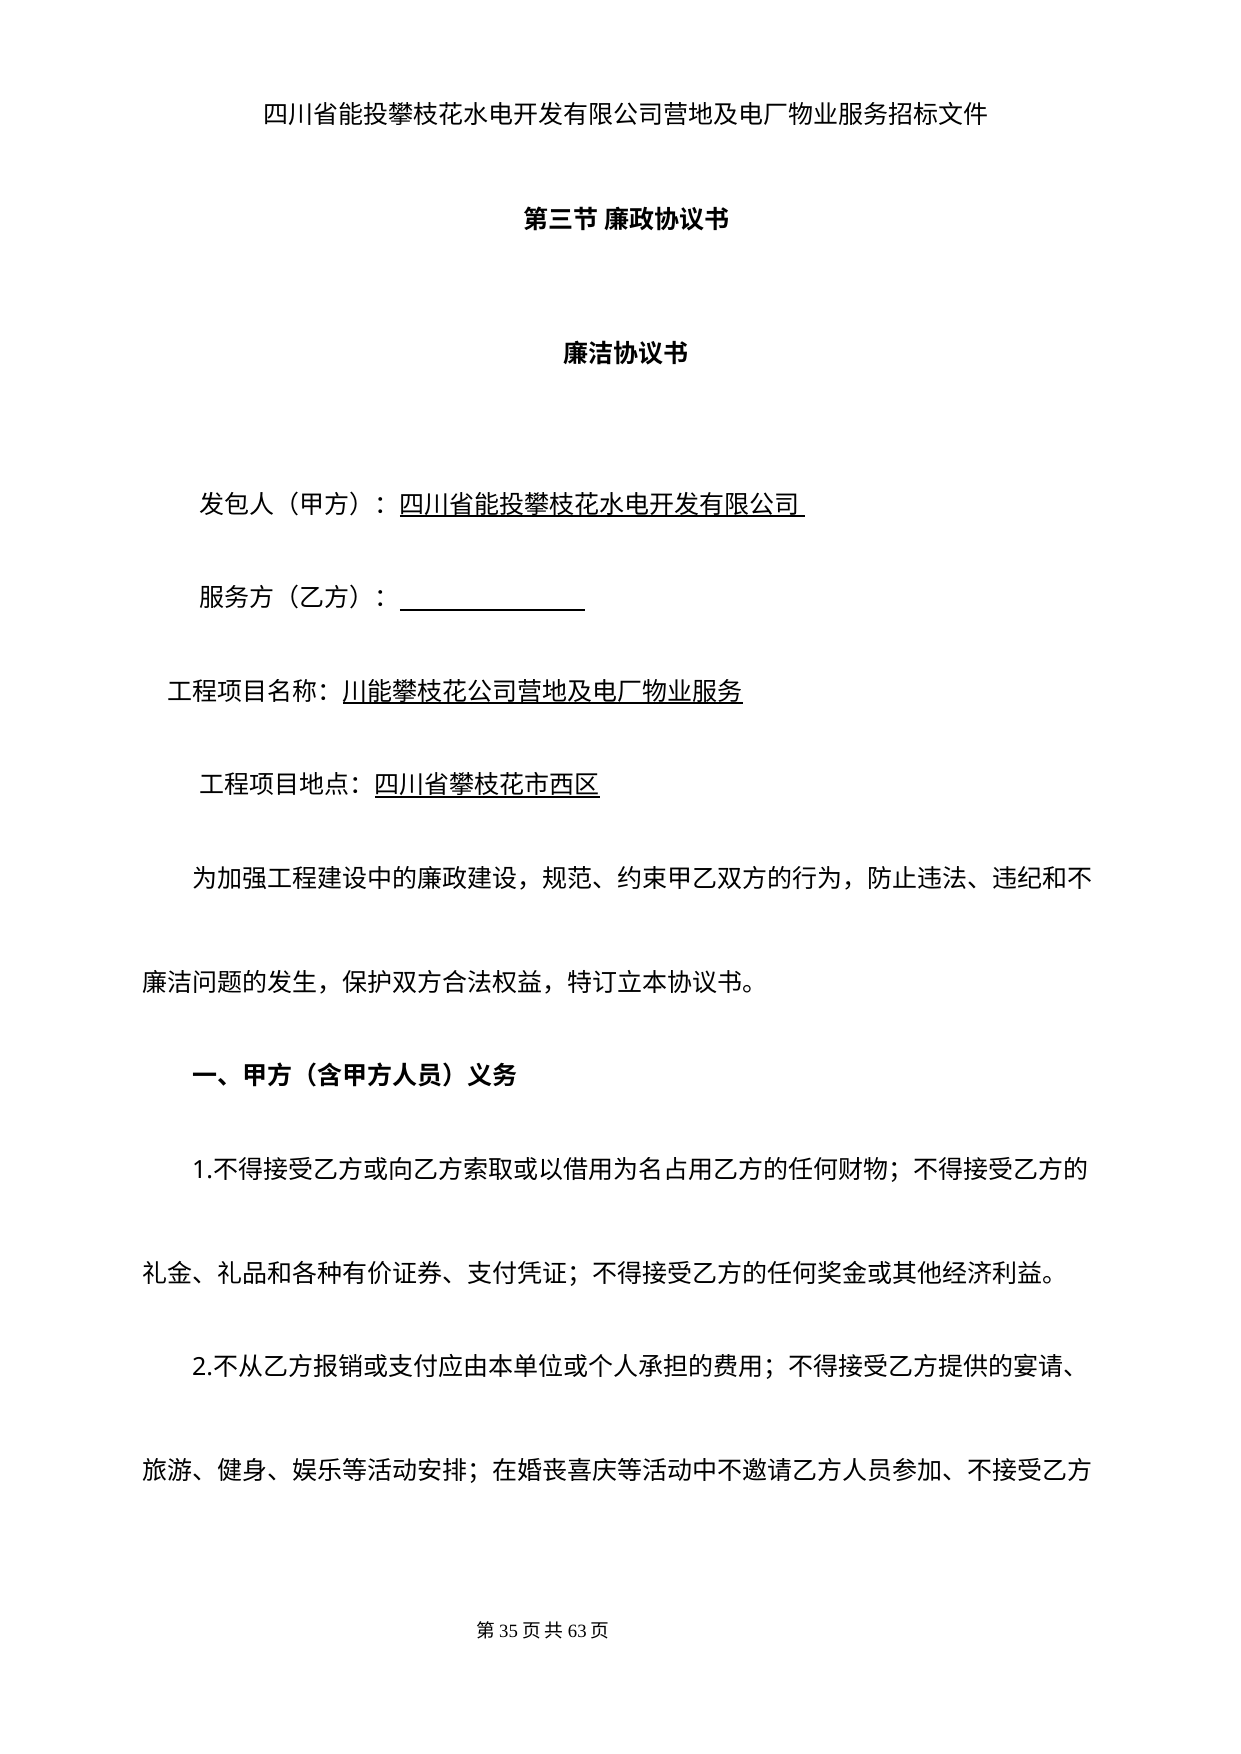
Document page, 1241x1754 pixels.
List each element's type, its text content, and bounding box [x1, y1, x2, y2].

text 1.不得接受乙方或向乙方索取或以借用为名占用乙方的任何财物；不得接受乙方的礼金、礼品和各种有价证券、支付凭证；不得接受乙方的任何奖金或其他经济利益。 [142, 1133, 1110, 1306]
text 工程项目名称：川能攀枝花公司营地及电厂物业服务 [142, 655, 1110, 724]
text 工程项目地点：四川省攀枝花市西区 [142, 748, 1110, 818]
text 发包人（甲方）：四川省能投攀枝花水电开发有限公司 [142, 468, 1110, 537]
text 服务方（乙方）： [142, 561, 1110, 631]
text 一、甲方（含甲方人员）义务 [142, 1039, 1110, 1108]
subtitle 第三节 廉政协议书 [142, 183, 1110, 252]
text 廉洁协议书 [142, 317, 1110, 386]
text 为加强工程建设中的廉政建设，规范、约束甲乙双方的行为，防止违法、违纪和不廉洁问题的发生，保护双方合法权益，特订立本协议书。 [142, 842, 1110, 1015]
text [142, 1330, 1110, 1503]
